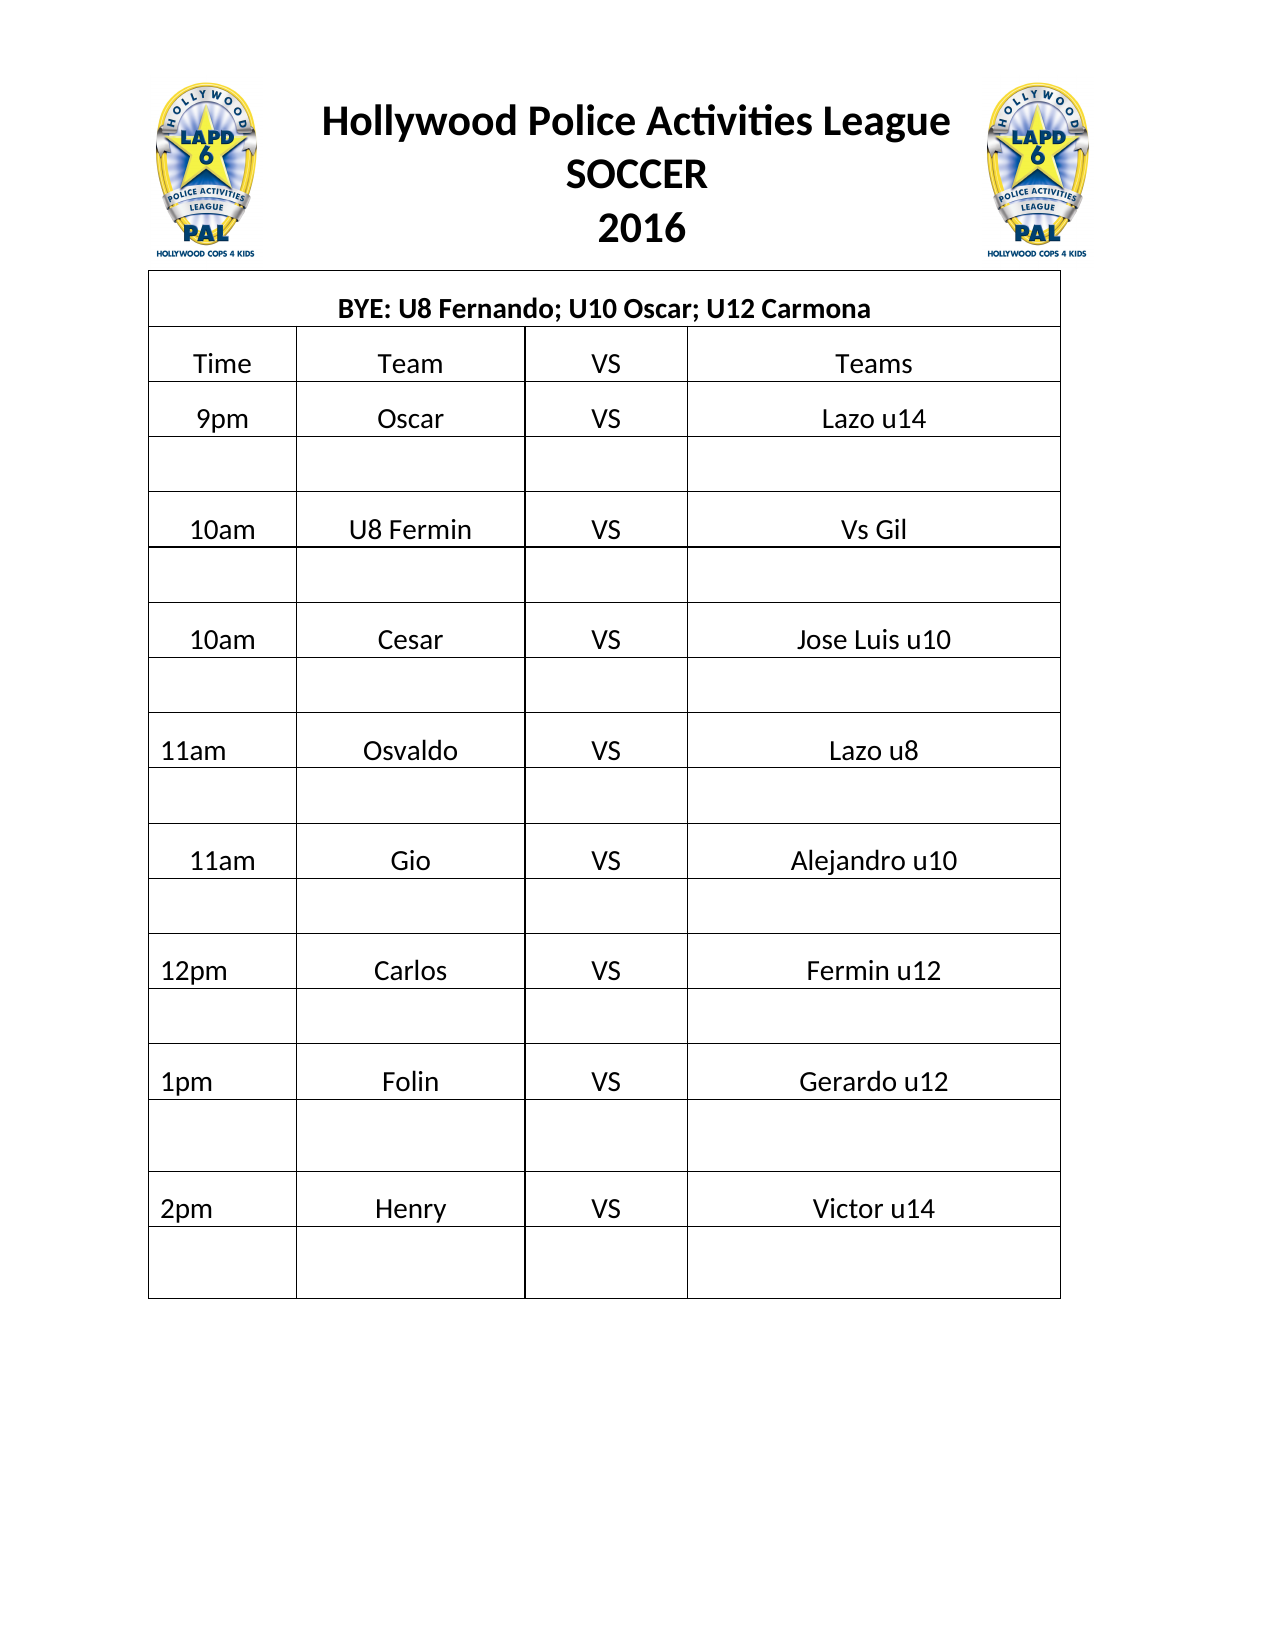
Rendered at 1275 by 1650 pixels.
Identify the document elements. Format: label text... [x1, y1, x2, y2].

table_cell [688, 1227, 1060, 1298]
table_cell Alejandro u10 [688, 824, 1060, 878]
picture [150, 75, 263, 270]
table_cell [688, 658, 1060, 712]
table_cell Henry [297, 1172, 524, 1226]
table_cell 9pm [149, 382, 296, 436]
table_cell [526, 1100, 687, 1171]
table_cell [297, 768, 524, 822]
table_cell [688, 437, 1060, 491]
table_cell Oscar [297, 382, 524, 436]
table_cell Lazo u8 [688, 713, 1060, 767]
table_cell Lazo u14 [688, 382, 1060, 436]
table_cell [688, 879, 1060, 933]
table_cell 2pm [149, 1172, 296, 1226]
table_cell Victor u14 [688, 1172, 1060, 1226]
table_cell Time [149, 327, 296, 381]
table_cell Carlos [297, 934, 524, 988]
table_cell VS [526, 1044, 687, 1098]
table_cell Jose Luis u10 [688, 603, 1060, 657]
table_cell [149, 437, 296, 491]
table_cell Osvaldo [297, 713, 524, 767]
table_cell [297, 437, 524, 491]
table_cell 11am [149, 713, 296, 767]
table_header BYE: U8 Fernando; U10 Oscar; U12 Carmona [149, 271, 1060, 326]
table_cell Gerardo u12 [688, 1044, 1060, 1098]
table_cell VS [526, 713, 687, 767]
table_cell VS [526, 824, 687, 878]
table_cell Folin [297, 1044, 524, 1098]
table_cell [297, 989, 524, 1043]
table_cell [688, 1100, 1060, 1171]
table_cell [297, 1227, 524, 1298]
table_cell VS [526, 492, 687, 546]
picture [981, 75, 1095, 271]
table_cell Cesar [297, 603, 524, 657]
table_cell [526, 989, 687, 1043]
table_cell [149, 1100, 296, 1171]
table_cell [526, 437, 687, 491]
table_cell VS [526, 603, 687, 657]
table_cell U8 Fermin [297, 492, 524, 546]
table_cell Team [297, 327, 524, 381]
table_cell [688, 548, 1060, 602]
table_cell [526, 548, 687, 602]
table_cell [526, 1227, 687, 1298]
table_cell 1pm [149, 1044, 296, 1098]
table_cell [297, 548, 524, 602]
table_cell [149, 658, 296, 712]
table_cell 10am [149, 492, 296, 546]
table_cell [297, 658, 524, 712]
table_cell [149, 989, 296, 1043]
table_cell VS [526, 327, 687, 381]
table_cell [688, 768, 1060, 822]
table_cell [297, 879, 524, 933]
table_cell Vs Gil [688, 492, 1060, 546]
table_cell 10am [149, 603, 296, 657]
table_cell 12pm [149, 934, 296, 988]
table_cell VS [526, 934, 687, 988]
table_cell [149, 1227, 296, 1298]
table_cell [149, 548, 296, 602]
table_cell VS [526, 1172, 687, 1226]
table_cell VS [526, 382, 687, 436]
table_cell Fermin u12 [688, 934, 1060, 988]
table_cell [688, 989, 1060, 1043]
table_cell 11am [149, 824, 296, 878]
table_cell [526, 768, 687, 822]
table_cell Gio [297, 824, 524, 878]
table_cell [526, 879, 687, 933]
table_cell [149, 768, 296, 822]
table_cell [526, 658, 687, 712]
table_cell [149, 879, 296, 933]
table_cell [297, 1100, 524, 1171]
table_cell Teams [688, 327, 1060, 381]
